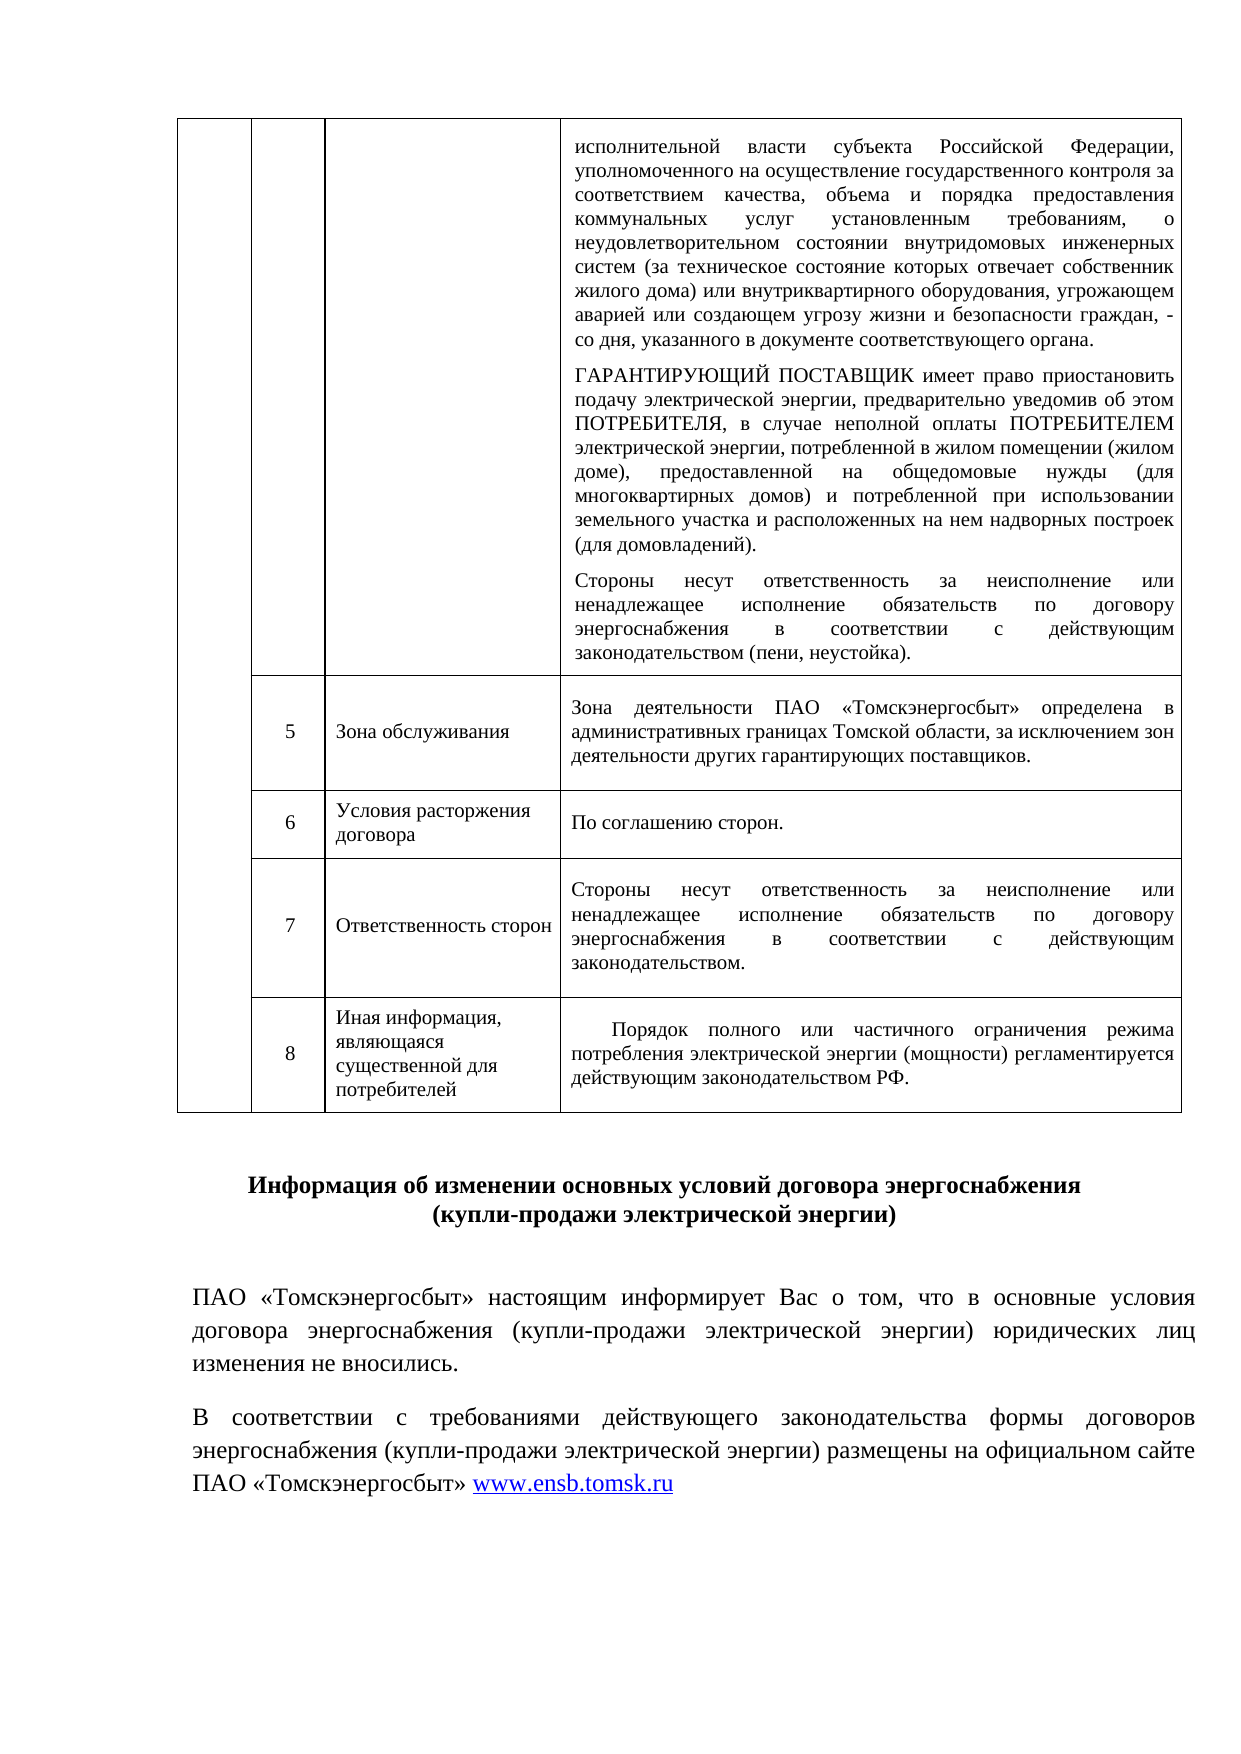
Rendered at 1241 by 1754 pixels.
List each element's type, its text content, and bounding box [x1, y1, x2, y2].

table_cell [326, 119, 560, 675]
table_cell Зона деятельности ПАО «Томскэнергосбыт» определена в административных границах Томской области, за исключением зон деятельности других гарантирующих поставщиков. [561, 676, 1181, 790]
table_cell 5 [252, 676, 324, 790]
table_cell 8 [252, 998, 324, 1112]
table_cell Порядок полного или частичного ограничения режима потребления электрической энергии (мощности) регламентируется действующим законодательством РФ. [561, 998, 1181, 1112]
table_cell Зона обслуживания [326, 676, 560, 790]
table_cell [561, 119, 1181, 675]
table_cell Ответственность сторон [326, 859, 560, 997]
text (купли-продажи электрической энергии) [177, 1199, 1152, 1228]
table_cell Стороны несут ответственность за неисполнение или ненадлежащее исполнение обязательств по договору энергоснабжения в соответствии с действующим законодательством. [561, 859, 1181, 997]
table_cell По соглашению сторон. [561, 791, 1181, 857]
table_cell 7 [252, 859, 324, 997]
text ПАО «Томскэнергосбыт» настоящим информирует Вас о том, что в основные условия договора энергоснабжения (купли-продажи электрической энергии) юридических лиц изменения не вносились. [192, 1282, 1196, 1377]
text Информация об изменении основных условий договора энергоснабжения [177, 1171, 1152, 1199]
table_cell 4 [252, 119, 324, 675]
text В соответствии с требованиями действующего законодательства формы договоров энергоснабжения (купли-продажи электрической энергии) размещены на официальном сайте ПАО «Томскэнергосбыт» www.ensb.tomsk.ru [192, 1402, 1196, 1497]
table_cell Иная информация, являющаяся существенной для потребителей [326, 998, 560, 1112]
table_cell Условия расторжения договора [326, 791, 560, 857]
table_cell 6 [252, 791, 324, 857]
